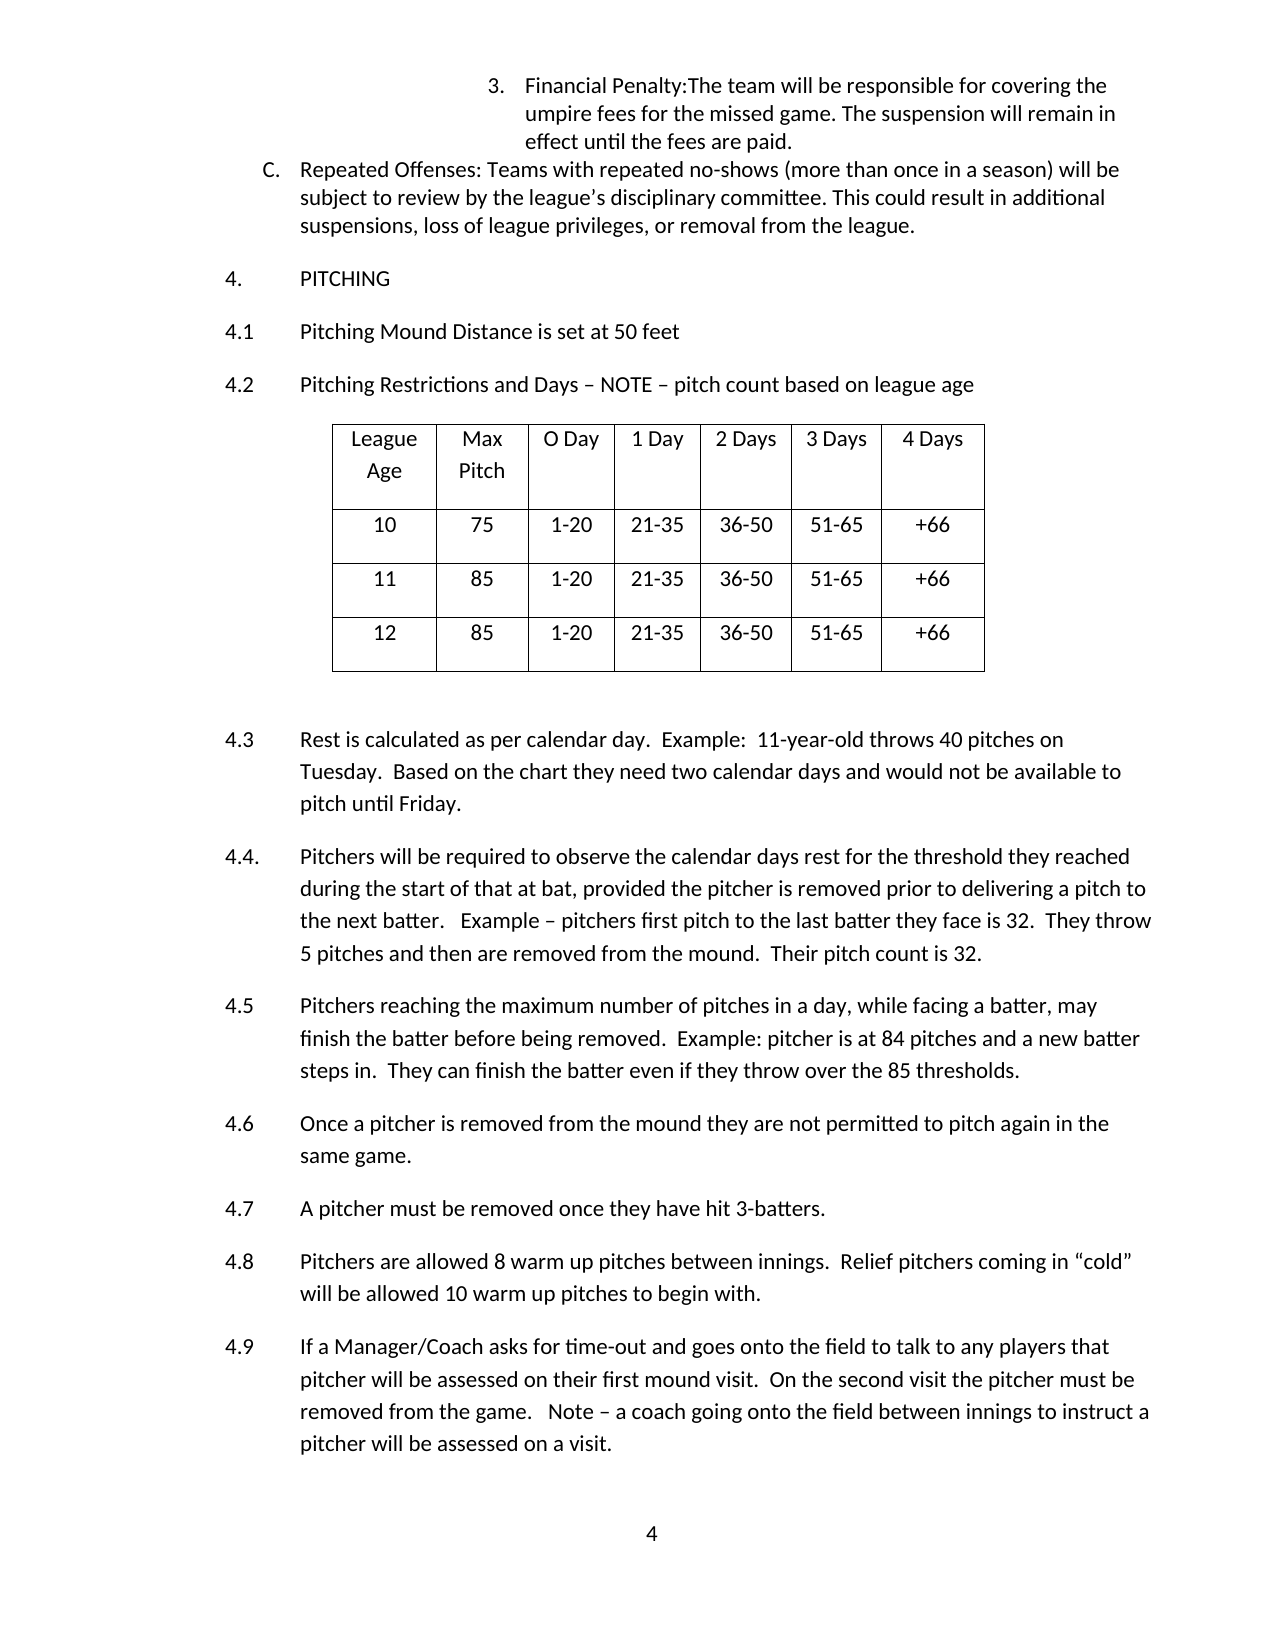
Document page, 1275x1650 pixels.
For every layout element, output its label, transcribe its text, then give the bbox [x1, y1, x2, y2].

table_cell 10 [333, 510, 436, 563]
table_cell 1-20 [529, 510, 614, 563]
table_cell 21-35 [615, 510, 700, 563]
table_cell 21-35 [615, 564, 700, 617]
table_header 1 Day [615, 425, 700, 509]
table_cell 51-65 [792, 618, 881, 671]
table_cell +66 [882, 510, 984, 563]
table_cell 85 [437, 564, 528, 617]
list Repeated Offenses: Teams with repeated no-shows (more than once in a season) will be subject to review by the league’s disciplinary committee. This could result in additional suspensions, loss of league privileges, or removal from the league. [262, 155, 1153, 239]
table_header 4 Days [882, 425, 984, 509]
text 4.3 Rest is calculated as per calendar day. Example: 11-year-old throws 40 pitches on Tuesday. Based on the chart they need two calendar days and would not be available to pitch until Friday. [225, 725, 1153, 817]
table_cell 85 [437, 618, 528, 671]
text 4.7 A pitcher must be removed once they have hit 3-batters. [225, 1194, 1153, 1222]
table_cell +66 [882, 618, 984, 671]
table_cell 36-50 [701, 564, 791, 617]
text 4.6 Once a pitcher is removed from the mound they are not permitted to pitch again in the same game. [225, 1109, 1153, 1169]
table_cell 12 [333, 618, 436, 671]
table_cell +66 [882, 564, 984, 617]
text 4. PITCHING [225, 264, 1153, 292]
table_cell 1-20 [529, 564, 614, 617]
text 4.2 Pitching Restrictions and Days – NOTE – pitch count based on league age [150, 370, 1153, 398]
table_header 3 Days [792, 425, 881, 509]
table_cell 36-50 [701, 618, 791, 671]
table_cell 21-35 [615, 618, 700, 671]
table_cell 75 [437, 510, 528, 563]
text 4.9 If a Manager/Coach asks for time-out and goes onto the field to talk to any players that pitcher will be assessed on their first mound visit. On the second visit the pitcher must be removed from the game. Note – a coach going onto the field between innings to instruct a pitcher will be assessed on a visit. [225, 1332, 1153, 1457]
list Financial Penalty:The team will be responsible for covering the umpire fees for the missed game. The suspension will remain in effect until the fees are paid. [487, 71, 1153, 155]
table_header 2 Days [701, 425, 791, 509]
text 4.4. Pitchers will be required to observe the calendar days rest for the threshold they reached during the start of that at bat, provided the pitcher is removed prior to delivering a pitch to the next batter. Example – pitchers first pitch to the last batter they face is 32. They throw 5 pitches and then are removed from the mound. Their pitch count is 32. [225, 842, 1153, 967]
table_cell 11 [333, 564, 436, 617]
table_cell 1-20 [529, 618, 614, 671]
table_cell 36-50 [701, 510, 791, 563]
table_header League Age [333, 425, 436, 509]
table_cell 51-65 [792, 510, 881, 563]
text 4.5 Pitchers reaching the maximum number of pitches in a day, while facing a batter, may finish the batter before being removed. Example: pitcher is at 84 pitches and a new batter steps in. They can finish the batter even if they throw over the 85 thresholds. [225, 992, 1153, 1084]
table_header O Day [529, 425, 614, 509]
table_cell 51-65 [792, 564, 881, 617]
text 4.1 Pitching Mound Distance is set at 50 feet [150, 317, 1153, 345]
table_header Max Pitch [437, 425, 528, 509]
text 4.8 Pitchers are allowed 8 warm up pitches between innings. Relief pitchers coming in “cold” will be allowed 10 warm up pitches to begin with. [225, 1247, 1153, 1307]
